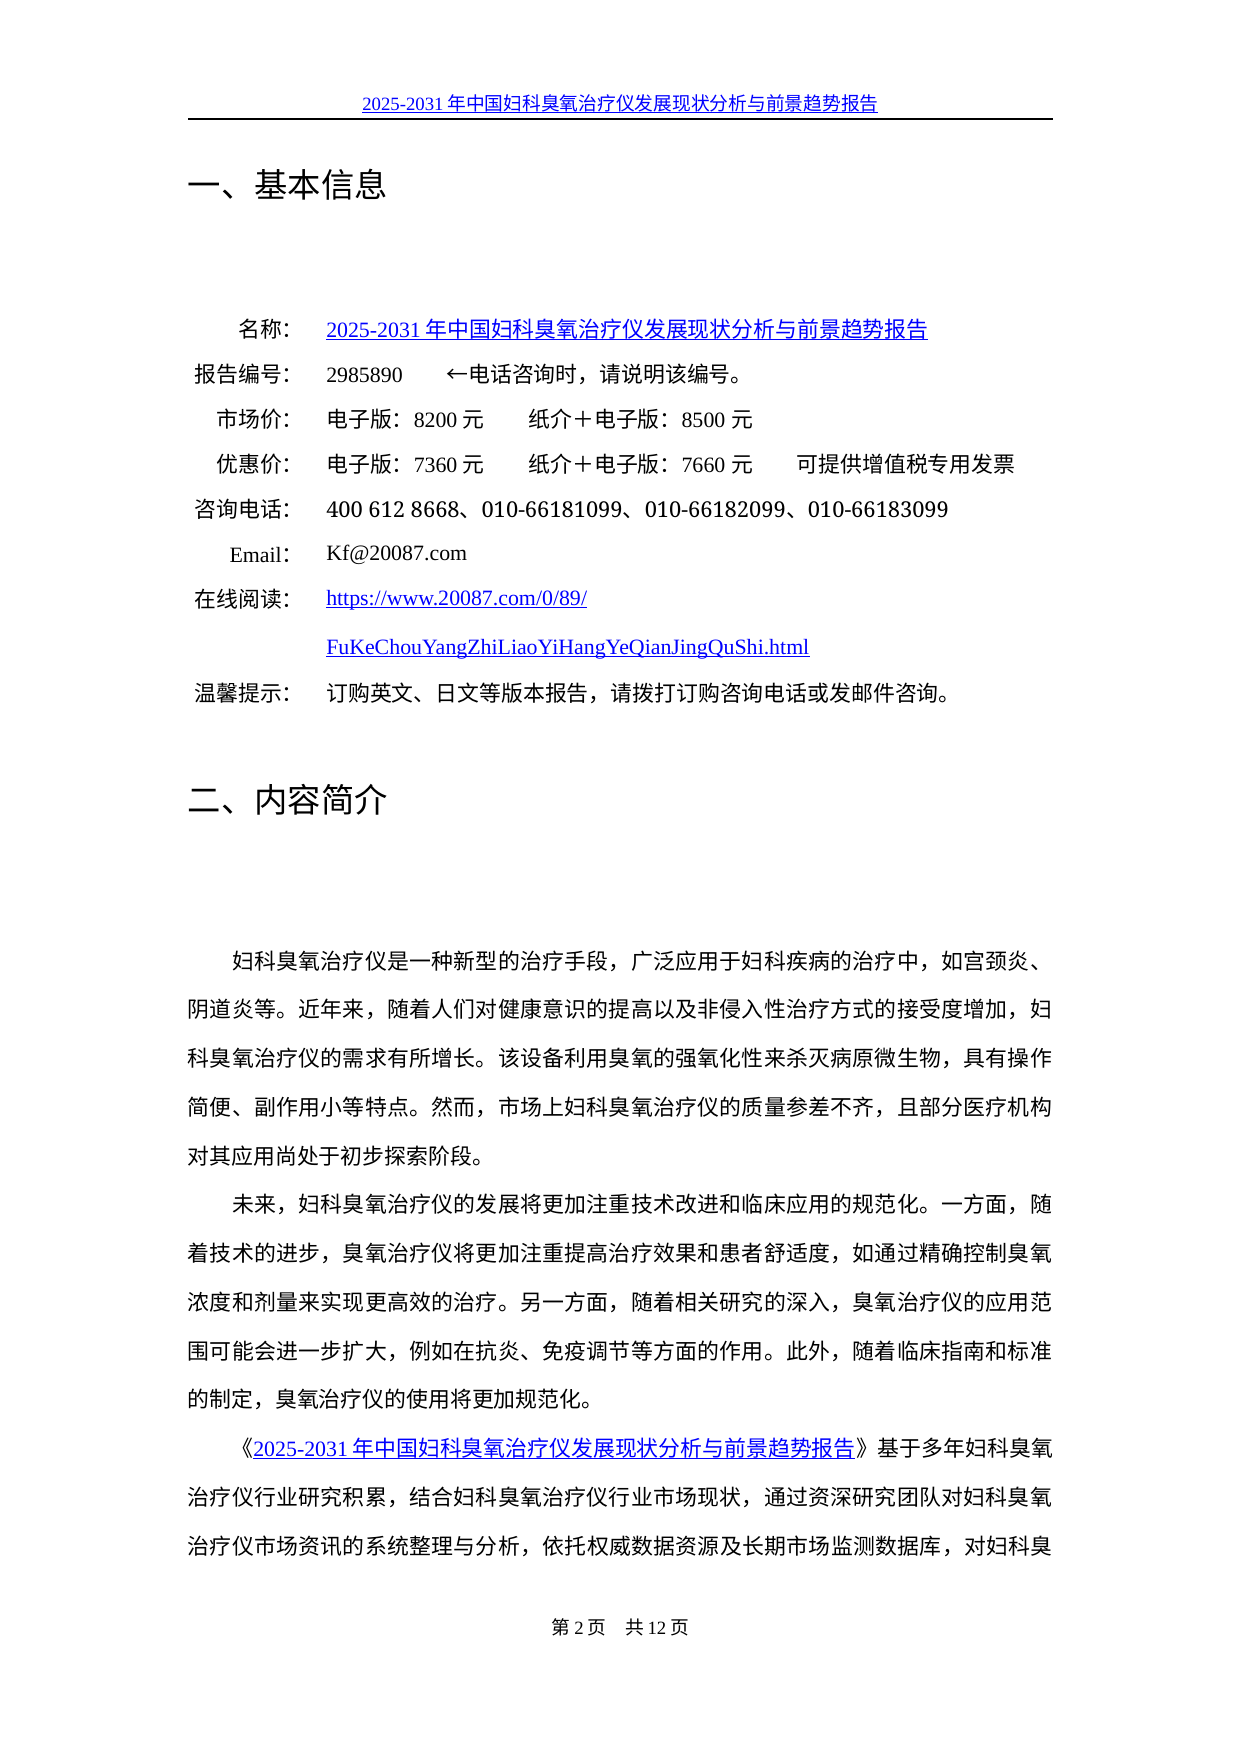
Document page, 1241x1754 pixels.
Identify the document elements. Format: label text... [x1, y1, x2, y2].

table_cell [315, 582, 1073, 675]
table_cell Kf@20087.com [315, 537, 1073, 582]
table_header 2025-2031年中国妇科臭氧治疗仪发展现状分析与前景趋势报告 [315, 312, 1073, 357]
table_cell 市场价： [167, 402, 315, 447]
table_header 名称： [167, 312, 315, 357]
table_cell 2985890 ←电话咨询时，请说明该编号。 [315, 357, 1073, 402]
table_cell Email： [167, 537, 315, 582]
table_cell 咨询电话： [167, 492, 315, 537]
title 二、内容简介 [187, 766, 1053, 831]
table_cell 报告编号： [167, 357, 315, 402]
table_cell 400 612 8668、010-66181099、010-66182099、010-66183099 [315, 492, 1073, 537]
table_cell 温馨提示： [167, 675, 315, 720]
table_cell 电子版：8200 元 纸介＋电子版：8500 元 [315, 402, 1073, 447]
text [187, 943, 1053, 1561]
table_cell 在线阅读： [167, 582, 315, 675]
table_cell 优惠价： [167, 447, 315, 492]
title 一、基本信息 [187, 150, 1053, 215]
table_cell 电子版：7360 元 纸介＋电子版：7660 元 可提供增值税专用发票 [315, 447, 1073, 492]
table_cell 订购英文、日文等版本报告，请拨打订购咨询电话或发邮件咨询。 [315, 675, 1073, 720]
